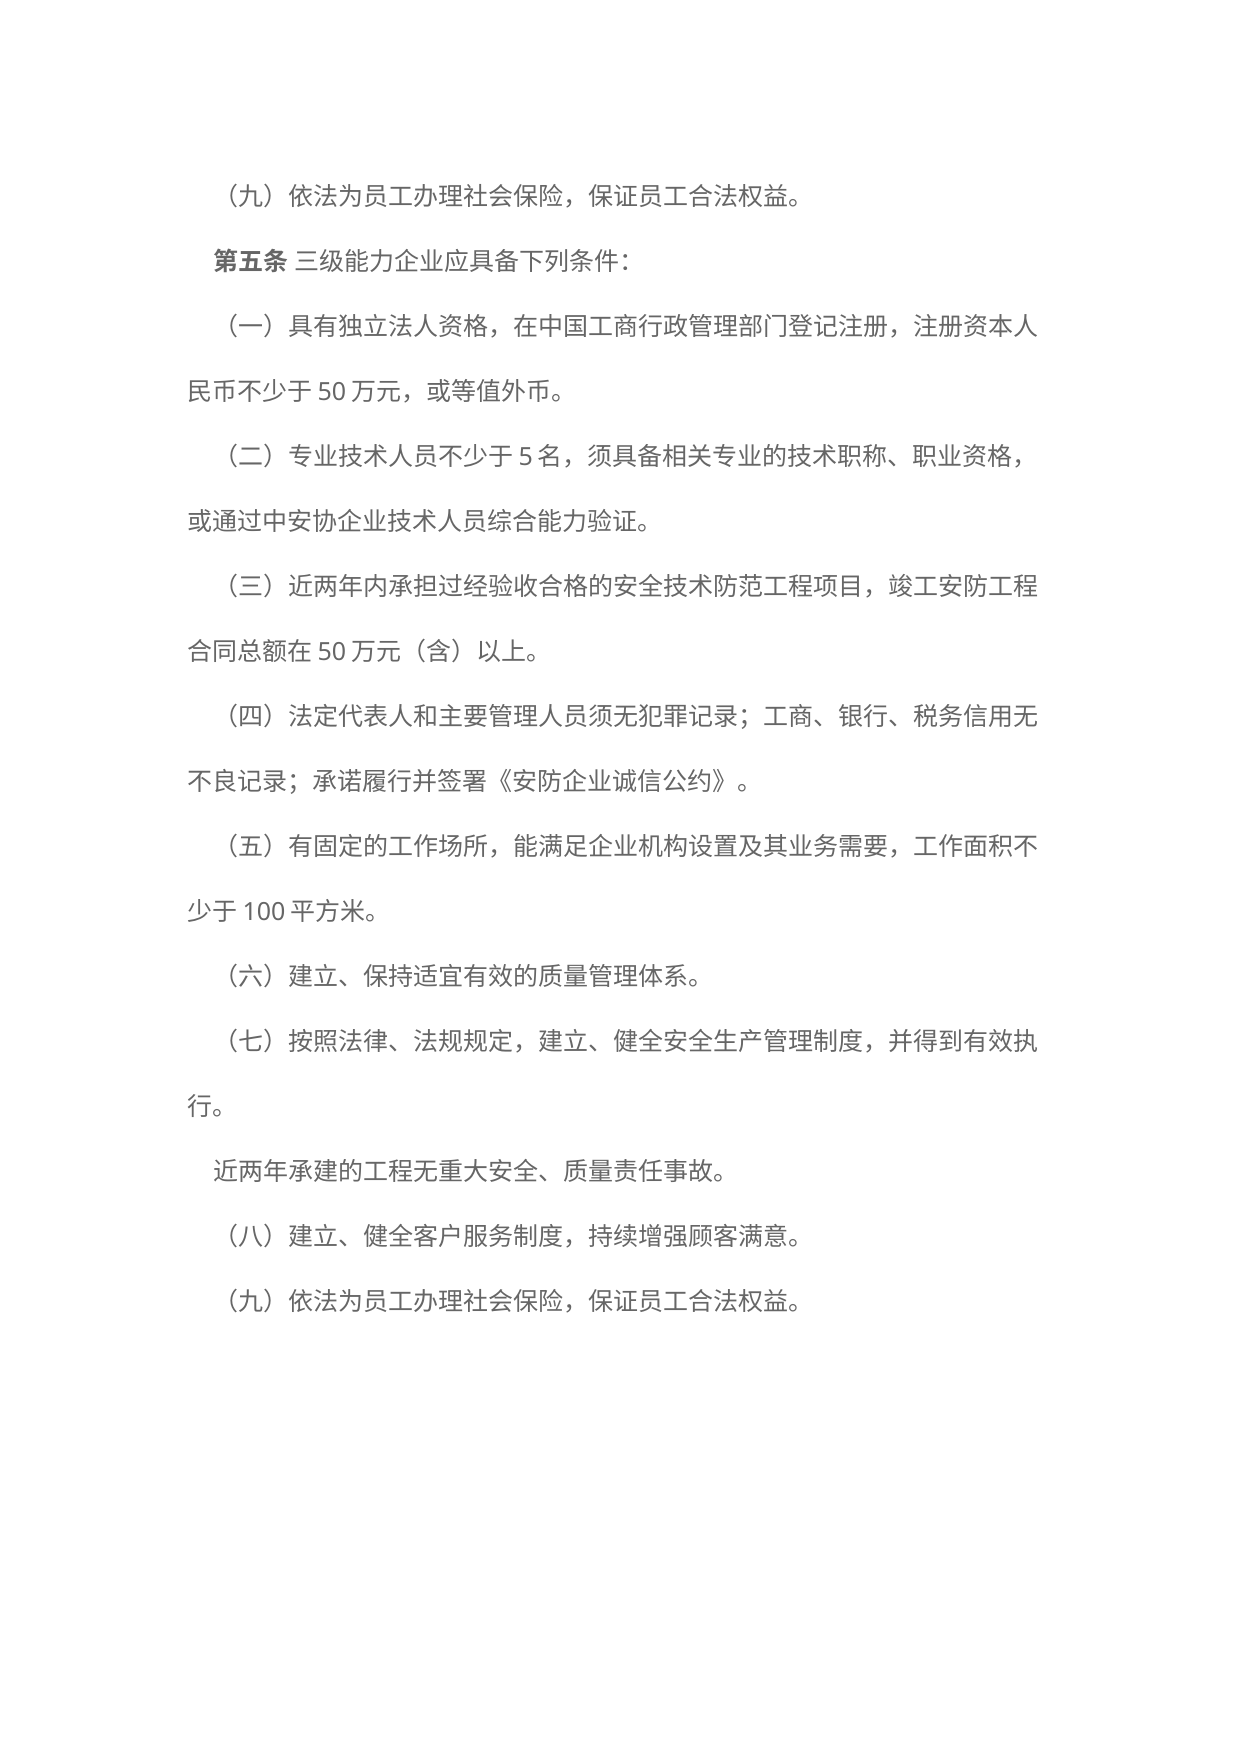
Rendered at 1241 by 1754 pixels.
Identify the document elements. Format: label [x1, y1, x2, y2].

text [187, 162, 1053, 1332]
